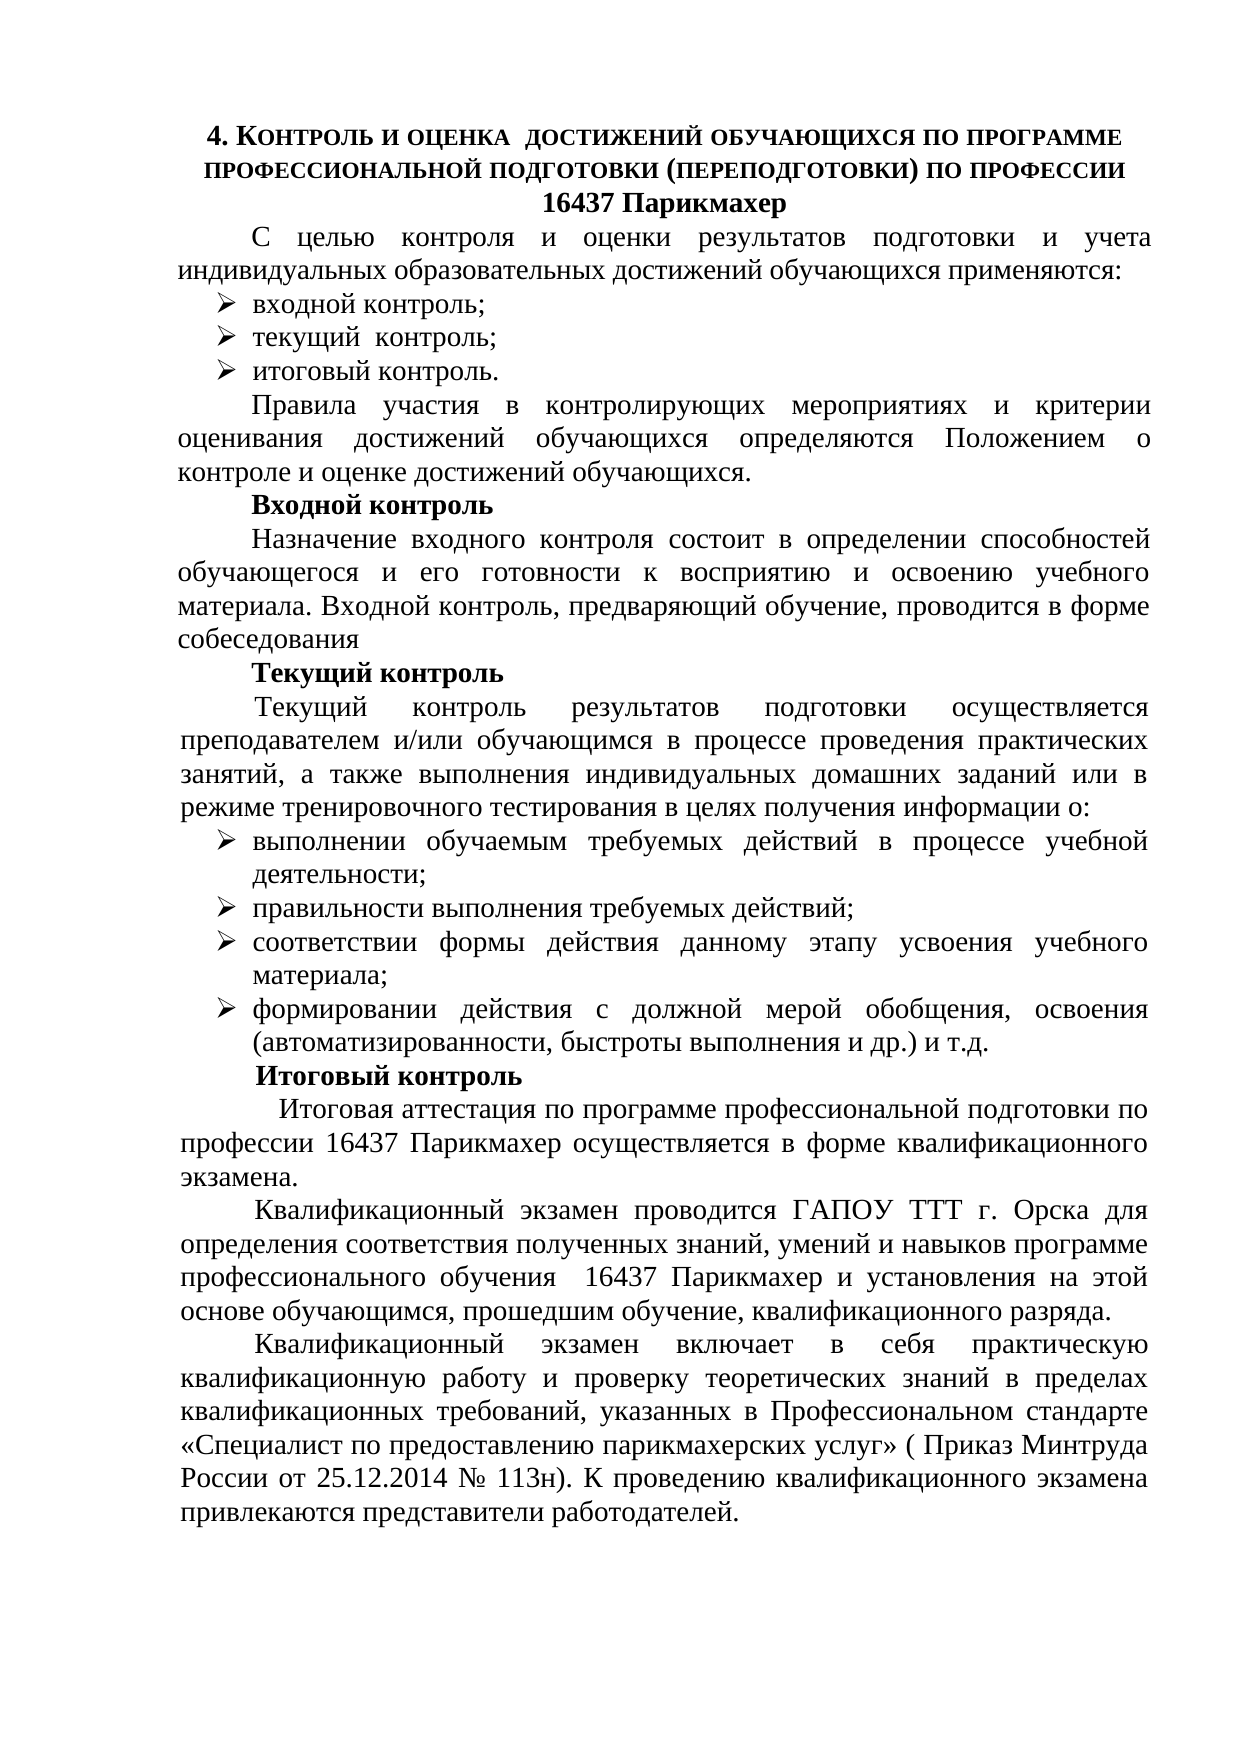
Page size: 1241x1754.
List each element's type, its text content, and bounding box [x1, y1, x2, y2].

list текущий контроль; [215, 319, 1152, 353]
text 16437 Парикмахер [177, 185, 1152, 219]
text Квалификационный экзамен включает в себя практическую квалификационную работу и проверку теоретических знаний в пределах квалификационных требований, указанных в Профессиональном стандарте «Специалист по предоставлению парикмахерских услуг» ( Приказ Минтруда России от 25.12.2014 № 113н). К проведению квалификационного экзамена привлекаются представители работодателей. [180, 1326, 1149, 1528]
list выполнении обучаемым требуемых действий в процессе учебной деятельности; [215, 823, 1149, 890]
text С целью контроля и оценки результатов подготовки и учета индивидуальных образовательных достижений обучающихся применяются: [177, 219, 1152, 286]
text Текущий контроль [177, 655, 1152, 689]
text Назначение входного контроля состоит в определении способностей обучающегося и его готовности к восприятию и освоению учебного материала. Входной контроль, предваряющий обучение, проводится в форме собеседования [177, 521, 1151, 655]
list правильности выполнения требуемых действий; [215, 890, 1149, 924]
text 4. Контроль и оценка достижений обучающихся по программе профессиональной подготовки (переподготовки) по профессии [177, 118, 1152, 185]
text Текущий контроль результатов подготовки осуществляется преподавателем и/или обучающимся в процессе проведения практических занятий, а также выполнения индивидуальных домашних заданий или в режиме тренировочного тестирования в целях получения информации о: [180, 689, 1149, 823]
list входной контроль; [215, 286, 1152, 319]
list итоговый контроль. [215, 353, 1152, 387]
text Итоговая аттестация по программе профессиональной подготовки по профессии 16437 Парикмахер осуществляется в форме квалификационного экзамена. [180, 1092, 1149, 1192]
text Правила участия в контролирующих мероприятиях и критерии оценивания достижений обучающихся определяются Положением о контроле и оценке достижений обучающихся. [177, 387, 1152, 487]
list формировании действия с должной мерой обобщения, освоения (автоматизированности, быстроты выполнения и др.) и т.д. [215, 991, 1149, 1058]
list соответствии формы действия данному этапу усвоения учебного материала; [215, 924, 1149, 991]
text Итоговый контроль [177, 1058, 1152, 1092]
text Квалификационный экзамен проводится ГАПОУ ТТТ г. Орска для определения соответствия полученных знаний, умений и навыков программе профессионального обучения 16437 Парикмахер и установления на этой основе обучающимся, прошедшим обучение, квалификационного разряда. [180, 1192, 1149, 1326]
text Входной контроль [177, 487, 1152, 521]
